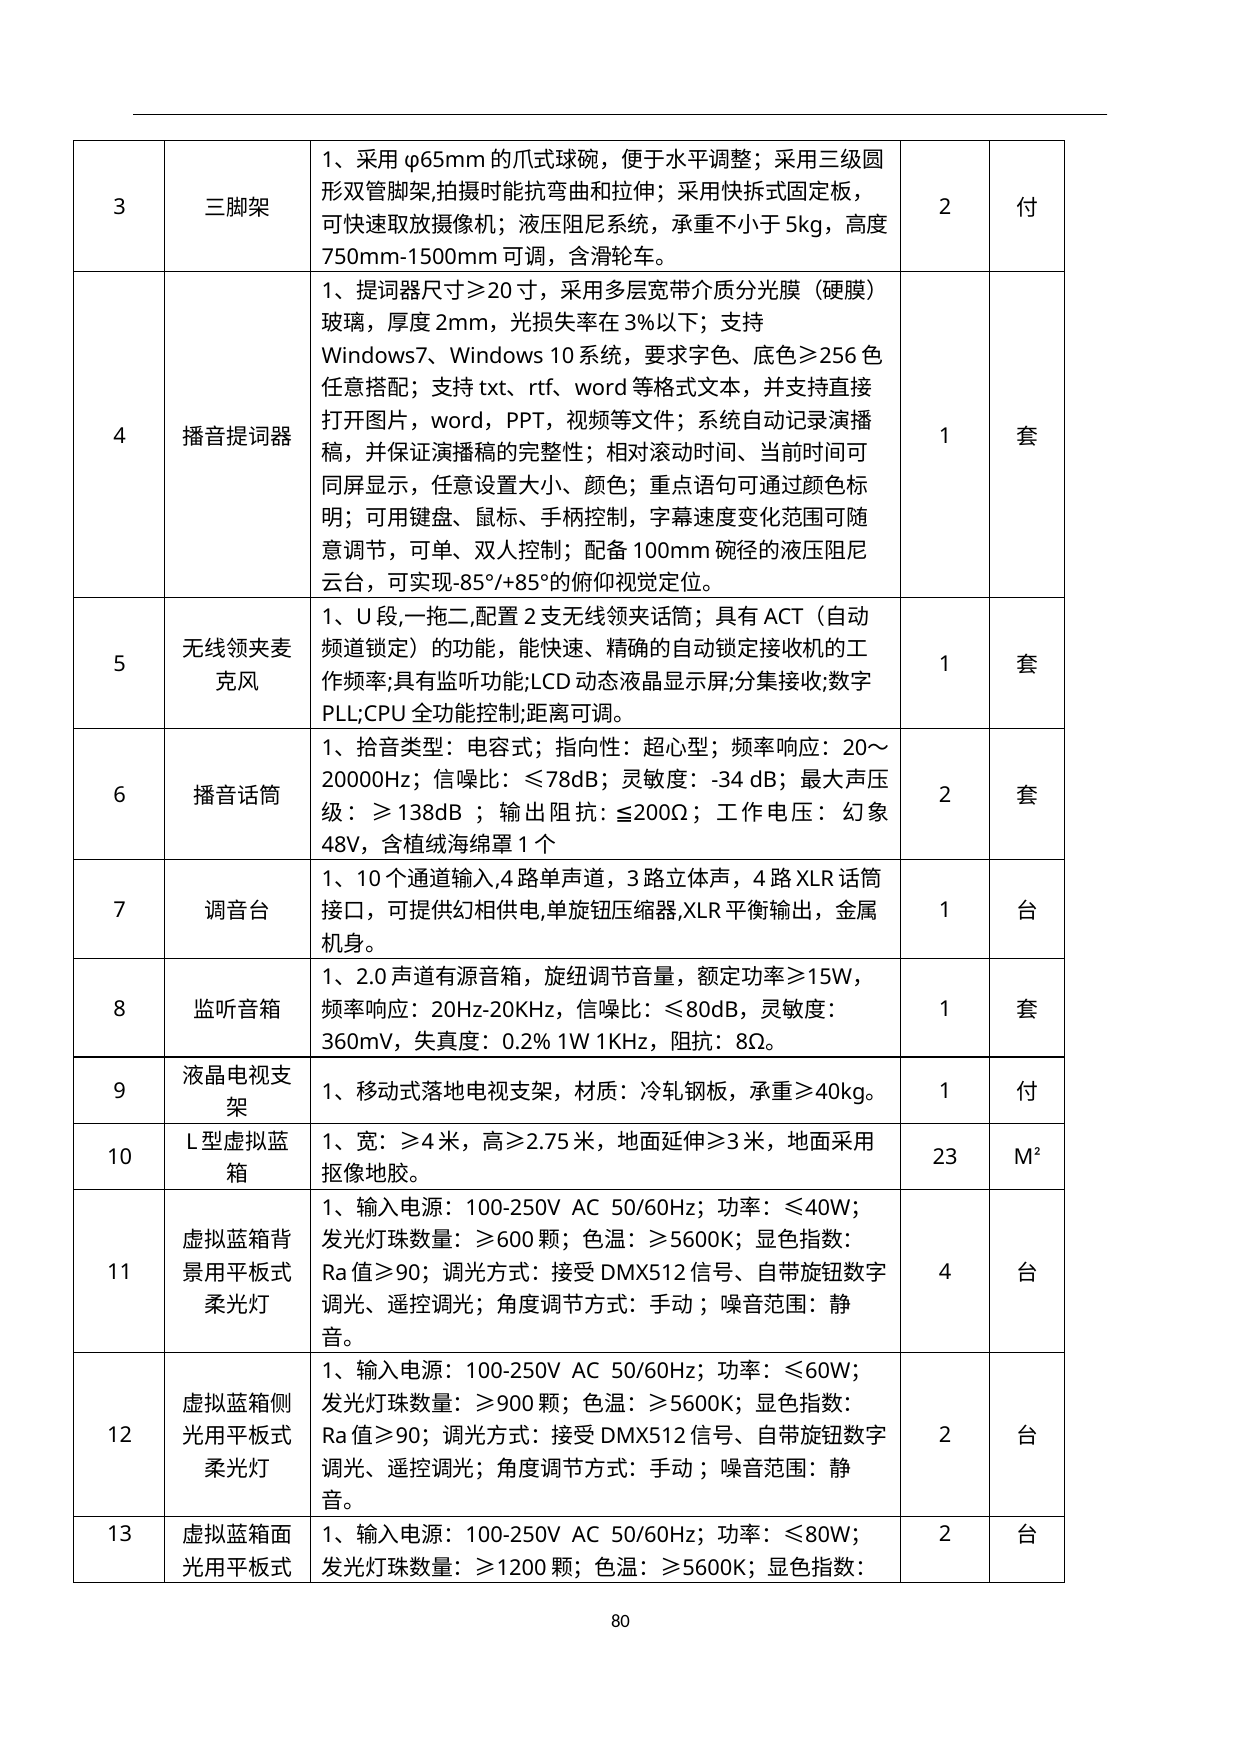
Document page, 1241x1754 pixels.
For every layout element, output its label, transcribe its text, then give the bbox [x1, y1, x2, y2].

table_cell 1、宽：≥4米，高≥2.75米，地面延伸≥3米，地面采用抠像地胶。 [311, 1124, 900, 1188]
table_cell 监听音箱 [165, 959, 310, 1056]
table_cell 10 [74, 1124, 164, 1188]
table_cell 播音提词器 [165, 272, 310, 597]
table_cell 4 [901, 1190, 989, 1352]
table_cell M² [990, 1124, 1064, 1188]
table_cell 液晶电视支架 [165, 1058, 310, 1122]
table_cell 2 [901, 729, 989, 859]
table_cell 11 [74, 1190, 164, 1352]
table_cell 1、采用φ65mm的爪式球碗，便于水平调整；采用三级圆形双管脚架,拍摄时能抗弯曲和拉伸；采用快拆式固定板，可快速取放摄像机；液压阻尼系统，承重不小于5kg，高度750mm-1500mm可调，含滑轮车。 [311, 141, 900, 271]
table_cell L型虚拟蓝箱 [165, 1124, 310, 1188]
table_cell 1、2.0声道有源音箱，旋纽调节音量，额定功率≥15W，频率响应：20Hz-20KHz，信噪比：≤80dB，灵敏度：360mV，失真度：0.2% 1W 1KHz，阻抗：8Ω。 [311, 959, 900, 1056]
table_cell 无线领夹麦克风 [165, 598, 310, 728]
table_cell 套 [990, 959, 1064, 1056]
table_cell 1 [901, 860, 989, 958]
table_cell 8 [74, 959, 164, 1056]
table_cell 套 [990, 729, 1064, 859]
table_cell 13 [74, 1517, 164, 1582]
table_cell 1、输入电源：100-250V AC 50/60Hz；功率：≤40W；发光灯珠数量：≥600颗；色温：≥5600K；显色指数：Ra值≥90；调光方式：接受DMX512信号、自带旋钮数字调光、遥控调光；角度调节方式：手动 ；噪音范围：静音。 [311, 1190, 900, 1352]
table_cell 台 [990, 860, 1064, 958]
table_cell 5 [74, 598, 164, 728]
table_cell 9 [74, 1058, 164, 1122]
table_cell 1 [901, 598, 989, 728]
table_cell 虚拟蓝箱背景用平板式柔光灯 [165, 1190, 310, 1352]
table_cell 1、U段,一拖二,配置2支无线领夹话筒；具有ACT（自动频道锁定）的功能，能快速、精确的自动锁定接收机的工作频率;具有监听功能;LCD动态液晶显示屏;分集接收;数字PLL;CPU全功能控制;距离可调。 [311, 598, 900, 728]
table_cell 1、输入电源：100-250V AC 50/60Hz；功率：≤60W；发光灯珠数量：≥900颗；色温：≥5600K；显色指数：Ra值≥90；调光方式：接受DMX512信号、自带旋钮数字调光、遥控调光；角度调节方式：手动 ；噪音范围：静音。 [311, 1353, 900, 1516]
table_cell 2 [901, 141, 989, 271]
table_cell 播音话筒 [165, 729, 310, 859]
table_cell 虚拟蓝箱侧光用平板式柔光灯 [165, 1353, 310, 1516]
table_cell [311, 1517, 900, 1582]
table_cell 4 [74, 272, 164, 597]
table_cell 1 [901, 272, 989, 597]
table_cell 1 [901, 1058, 989, 1122]
table_cell 6 [74, 729, 164, 859]
table_cell 23 [901, 1124, 989, 1188]
table_cell 1、移动式落地电视支架，材质：冷轧钢板，承重≥40kg。 [311, 1058, 900, 1122]
table_cell 台 [990, 1517, 1064, 1582]
table_cell 调音台 [165, 860, 310, 958]
table_cell 1 [901, 959, 989, 1056]
table_cell 1、提词器尺寸≥20寸，采用多层宽带介质分光膜（硬膜）玻璃，厚度2mm，光损失率在3%以下；支持Windows7、Windows 10系统，要求字色、底色≥256色任意搭配；支持txt、rtf、word等格式文本，并支持直接打开图片，word，PPT，视频等文件；系统自动记录演播稿，并保证演播稿的完整性；相对滚动时间、当前时间可同屏显示，任意设置大小、颜色；重点语句可通过颜色标明；可用键盘、鼠标、手柄控制，字幕速度变化范围可随意调节，可单、双人控制；配备100mm碗径的液压阻尼云台，可实现-85°/+85°的俯仰视觉定位。 [311, 272, 900, 597]
table_cell 7 [74, 860, 164, 958]
table_cell 1、10个通道输入,4路单声道，3路立体声，4路XLR话筒接口，可提供幻相供电,单旋钮压缩器,XLR平衡输出，金属机身。 [311, 860, 900, 958]
table_cell 台 [990, 1190, 1064, 1352]
table_cell 套 [990, 272, 1064, 597]
table_cell 12 [74, 1353, 164, 1516]
table_cell 三脚架 [165, 141, 310, 271]
table_cell 付 [990, 1058, 1064, 1122]
table_cell 虚拟蓝箱面光用平板式柔光灯 [165, 1517, 310, 1582]
table_cell 2 [901, 1353, 989, 1516]
table_cell 付 [990, 141, 1064, 271]
table_cell 3 [74, 141, 164, 271]
table_cell 台 [990, 1353, 1064, 1516]
table_cell 套 [990, 598, 1064, 728]
table_cell 1、拾音类型：电容式；指向性：超心型；频率响应：20～20000Hz；信噪比：≤78dB；灵敏度：-34 dB；最大声压级：≥138dB ；输出阻抗: ≦200Ω；工作电压：幻象48V，含植绒海绵罩1个 [311, 729, 900, 859]
table_cell 2 [901, 1517, 989, 1582]
